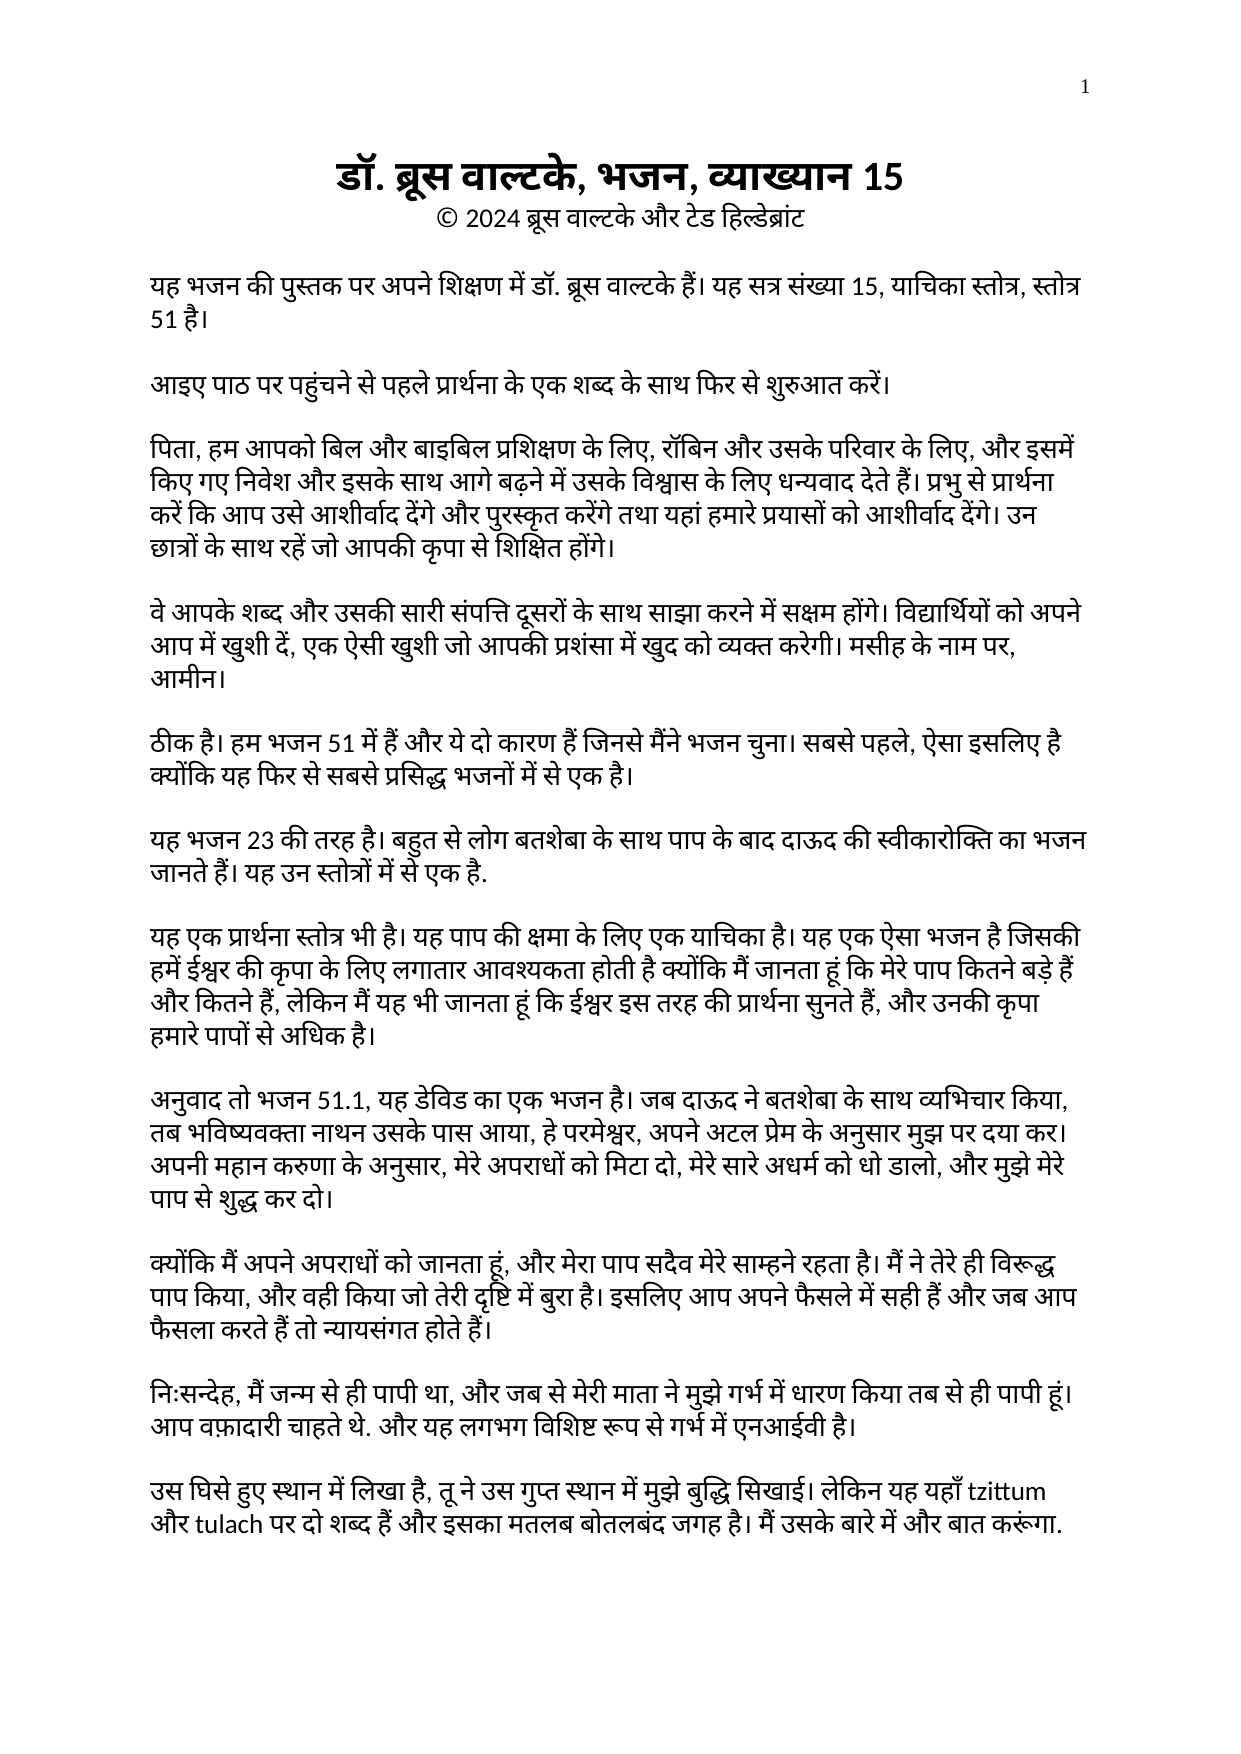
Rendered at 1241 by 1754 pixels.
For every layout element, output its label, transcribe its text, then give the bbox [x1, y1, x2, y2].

text डॉ. ब्रूस वाल्टके, भजन, व्याख्यान 15 [150, 150, 1090, 201]
text यह एक प्रार्थना स्तोत्र भी है। यह पाप की क्षमा के लिए एक याचिका है। यह एक ऐसा भजन है जिसकी हमें ईश्वर की कृपा के लिए लगातार आवश्यकता होती है क्योंकि मैं जानता हूं कि मेरे पाप कितने बड़े हैं और कितने हैं, लेकिन मैं यह भी जानता हूं कि ईश्वर इस तरह की प्रार्थना सुनते हैं, और उनकी कृपा हमारे पापों से अधिक है। [150, 920, 1090, 1052]
text पिता, हम आपको बिल और बाइबिल प्रशिक्षण के लिए, रॉबिन और उसके परिवार के लिए, और इसमें किए गए निवेश और इसके साथ आगे बढ़ने में उसके विश्वास के लिए धन्यवाद देते हैं। प्रभु से प्रार्थना करें कि आप उसे आशीर्वाद देंगे और पुरस्कृत करेंगे तथा यहां हमारे प्रयासों को आशीर्वाद देंगे। उन छात्रों के साथ रहें जो आपकी कृपा से शिक्षित होंगे। [150, 432, 1090, 564]
text यह भजन की पुस्तक पर अपने शिक्षण में डॉ. ब्रूस वाल्टके हैं। यह सत्र संख्या 15, याचिका स्तोत्र, स्तोत्र 51 है। [150, 269, 1090, 335]
text © 2024 ब्रूस वाल्टके और टेड हिल्डेब्रांट [150, 201, 1090, 238]
text क्योंकि मैं अपने अपराधों को जानता हूं, और मेरा पाप सदैव मेरे साम्हने रहता है। मैं ने तेरे ही विरूद्ध पाप किया, और वही किया जो तेरी दृष्टि में बुरा है। इसलिए आप अपने फैसले में सही हैं और जब आप फैसला करते हैं तो न्यायसंगत होते हैं। [150, 1247, 1090, 1346]
text वे आपके शब्द और उसकी सारी संपत्ति दूसरों के साथ साझा करने में सक्षम होंगे। विद्यार्थियों को अपने आप में खुशी दें, एक ऐसी खुशी जो आपकी प्रशंसा में खुद को व्यक्त करेगी। मसीह के नाम पर, आमीन। [150, 596, 1090, 695]
text यह भजन 23 की तरह है। बहुत से लोग बतशेबा के साथ पाप के बाद दाऊद की स्वीकारोक्ति का भजन जानते हैं। यह उन स्तोत्रों में से एक है. [150, 823, 1090, 889]
text अनुवाद तो भजन 51.1, यह डेविड का एक भजन है। जब दाऊद ने बतशेबा के साथ व्यभिचार किया, तब भविष्यवक्ता नाथन उसके पास आया, हे परमेश्वर, अपने अटल प्रेम के अनुसार मुझ पर दया कर। अपनी महान करुणा के अनुसार, मेरे अपराधों को मिटा दो, मेरे सारे अधर्म को धो डालो, और मुझे मेरे पाप से शुद्ध कर दो। [150, 1083, 1090, 1216]
text निःसन्देह, मैं जन्म से ही पापी था, और जब से मेरी माता ने मुझे गर्भ में धारण किया तब से ही पापी हूं। आप वफ़ादारी चाहते थे. और यह लगभग विशिष्ट रूप से गर्भ में एनआईवी है। [150, 1377, 1090, 1443]
text उस घिसे हुए स्थान में लिखा है, तू ने उस गुप्त स्थान में मुझे बुद्धि सिखाई। लेकिन यह यहाँ tzittum और tulach पर दो शब्द हैं और इसका मतलब बोतलबंद जगह है। मैं उसके बारे में और बात करूंगा. [150, 1474, 1090, 1540]
text ठीक है। हम भजन 51 में हैं और ये दो कारण हैं जिनसे मैंने भजन चुना। सबसे पहले, ऐसा इसलिए है क्योंकि यह फिर से सबसे प्रसिद्ध भजनों में से एक है। [150, 726, 1090, 792]
text आइए पाठ पर पहुंचने से पहले प्रार्थना के एक शब्द के साथ फिर से शुरुआत करें। [150, 368, 1090, 401]
